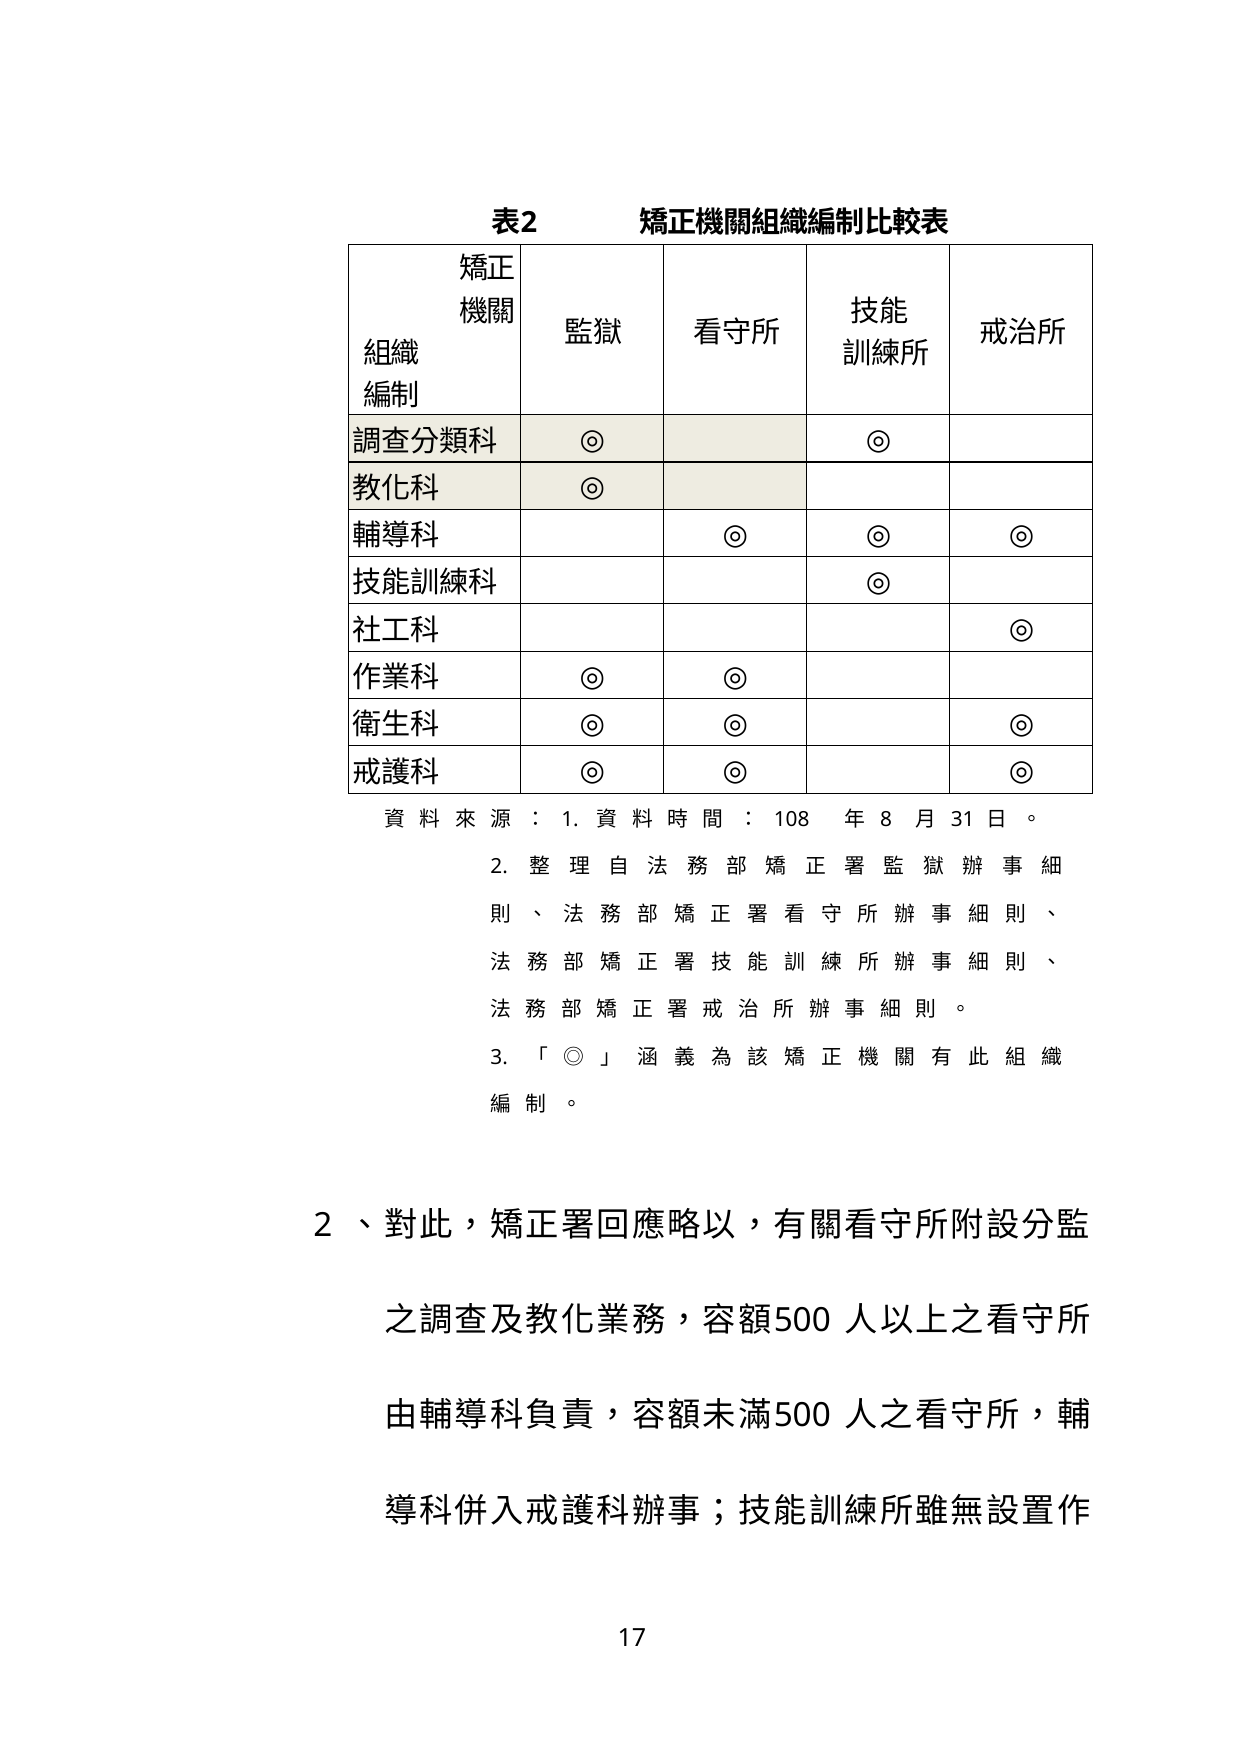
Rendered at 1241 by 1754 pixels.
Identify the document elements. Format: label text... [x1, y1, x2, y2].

table_header 矯正機關組織編制比較表 [349, 177, 1093, 244]
table_cell ◎ [807, 557, 949, 603]
table_cell ◎ [521, 746, 663, 792]
table_cell 教化科 [349, 463, 520, 509]
table_cell ◎ [807, 510, 949, 556]
table_cell [664, 557, 806, 603]
table_cell 戒治所 [950, 245, 1092, 414]
table_cell [664, 415, 806, 461]
table_cell [807, 652, 949, 698]
table_cell ◎ [950, 604, 1092, 651]
table_cell ◎ [950, 510, 1092, 556]
table_cell [664, 463, 806, 509]
table_cell 調查分類科 [349, 415, 520, 461]
table_cell 輔導科 [349, 510, 520, 556]
table_cell [807, 746, 949, 792]
table_cell [950, 463, 1092, 509]
table_cell 資料來源：1.資料時間：108年8月31日。 2.整理自法務部矯正署監獄辦事細則、法務部矯正署看守所辦事細則、法務部矯正署技能訓練所辦事細則、法務部矯正署戒治所辦事細則。 3.「◎」涵義為該矯正機關有此組織編制。 [349, 794, 1093, 1127]
table_cell 矯正 機關 組織 編制 [349, 245, 520, 414]
table_cell [950, 557, 1092, 603]
table_cell 衛生科 [349, 699, 520, 745]
table_cell 看守所 [664, 245, 806, 414]
table_cell [950, 652, 1092, 698]
table_cell ◎ [807, 415, 949, 461]
table_cell [950, 415, 1092, 461]
table_cell ◎ [664, 510, 806, 556]
table_cell 作業科 [349, 652, 520, 698]
table_cell ◎ [950, 746, 1092, 792]
table_cell [521, 557, 663, 603]
table_cell [807, 463, 949, 509]
table_cell [807, 604, 949, 651]
table_cell ◎ [521, 652, 663, 698]
table_cell [664, 604, 806, 651]
table_cell 技能 訓練所 [807, 245, 949, 414]
table_cell 戒護科 [349, 746, 520, 792]
table_cell [521, 510, 663, 556]
table_cell ◎ [521, 415, 663, 461]
table_cell ◎ [664, 652, 806, 698]
table_cell [807, 699, 949, 745]
table_cell 社工科 [349, 604, 520, 651]
table_cell ◎ [950, 699, 1092, 745]
table_cell ◎ [664, 699, 806, 745]
table_cell 技能訓練科 [349, 557, 520, 603]
table_cell ◎ [521, 699, 663, 745]
table_cell [521, 604, 663, 651]
table_cell 監獄 [521, 245, 663, 414]
table_cell ◎ [664, 746, 806, 792]
table_cell ◎ [521, 463, 663, 509]
